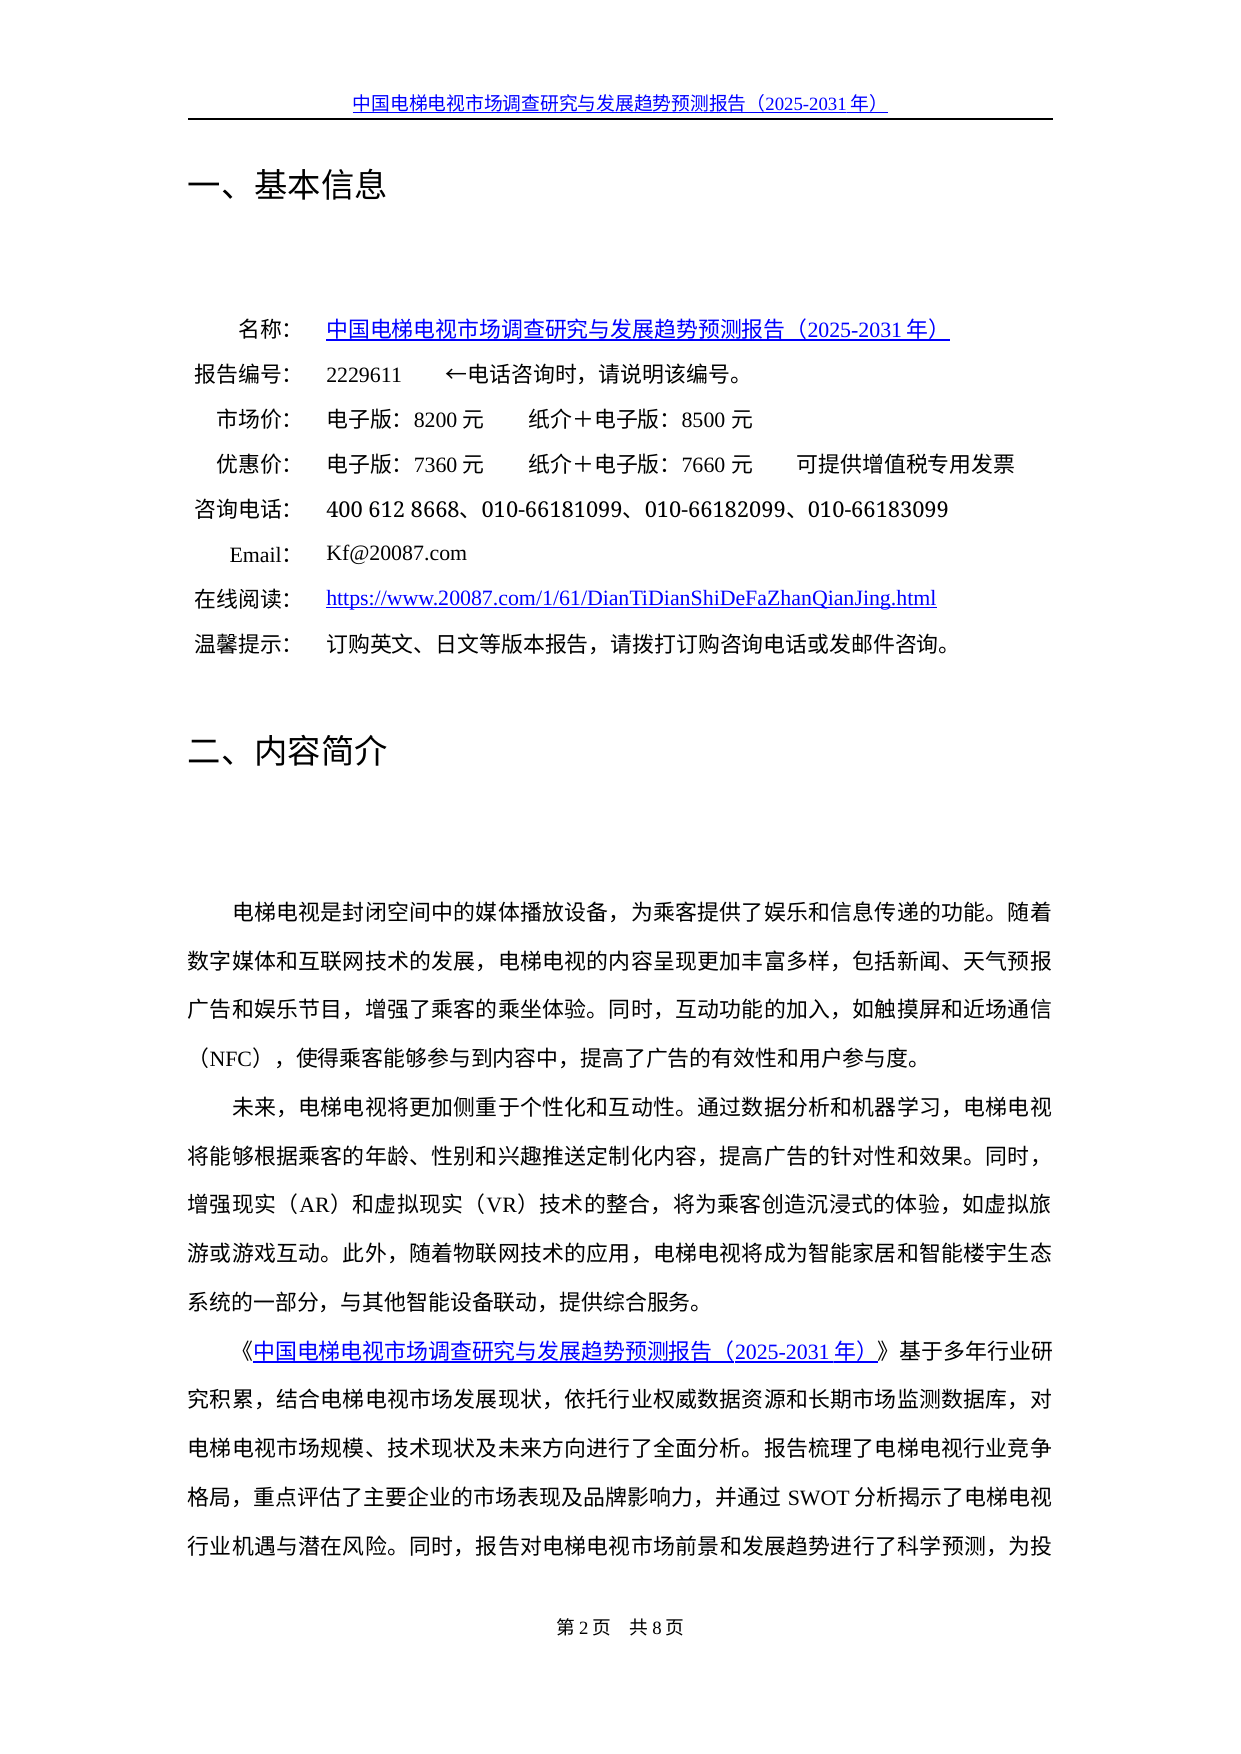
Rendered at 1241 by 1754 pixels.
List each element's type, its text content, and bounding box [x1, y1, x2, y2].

title 二、内容简介 [187, 717, 1053, 782]
table_cell 报告编号： [167, 357, 315, 402]
table_cell Email： [167, 537, 315, 582]
table_cell 咨询电话： [167, 492, 315, 537]
table_cell 订购英文、日文等版本报告，请拨打订购咨询电话或发邮件咨询。 [315, 627, 1073, 672]
table_cell Kf@20087.com [315, 537, 1073, 582]
table_cell 400 612 8668、010-66181099、010-66182099、010-66183099 [315, 492, 1073, 537]
table_header 中国电梯电视市场调查研究与发展趋势预测报告（2025-2031年） [315, 312, 1073, 357]
table_cell [315, 582, 1073, 627]
title 一、基本信息 [187, 150, 1053, 215]
table_header 名称： [167, 312, 315, 357]
table_cell 在线阅读： [167, 582, 315, 627]
table_cell 2229611 ←电话咨询时，请说明该编号。 [315, 357, 1073, 402]
table_cell 优惠价： [167, 447, 315, 492]
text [187, 894, 1053, 1561]
table_cell 电子版：8200 元 纸介＋电子版：8500 元 [315, 402, 1073, 447]
table_cell 温馨提示： [167, 627, 315, 672]
table_cell 市场价： [167, 402, 315, 447]
table_cell 电子版：7360 元 纸介＋电子版：7660 元 可提供增值税专用发票 [315, 447, 1073, 492]
